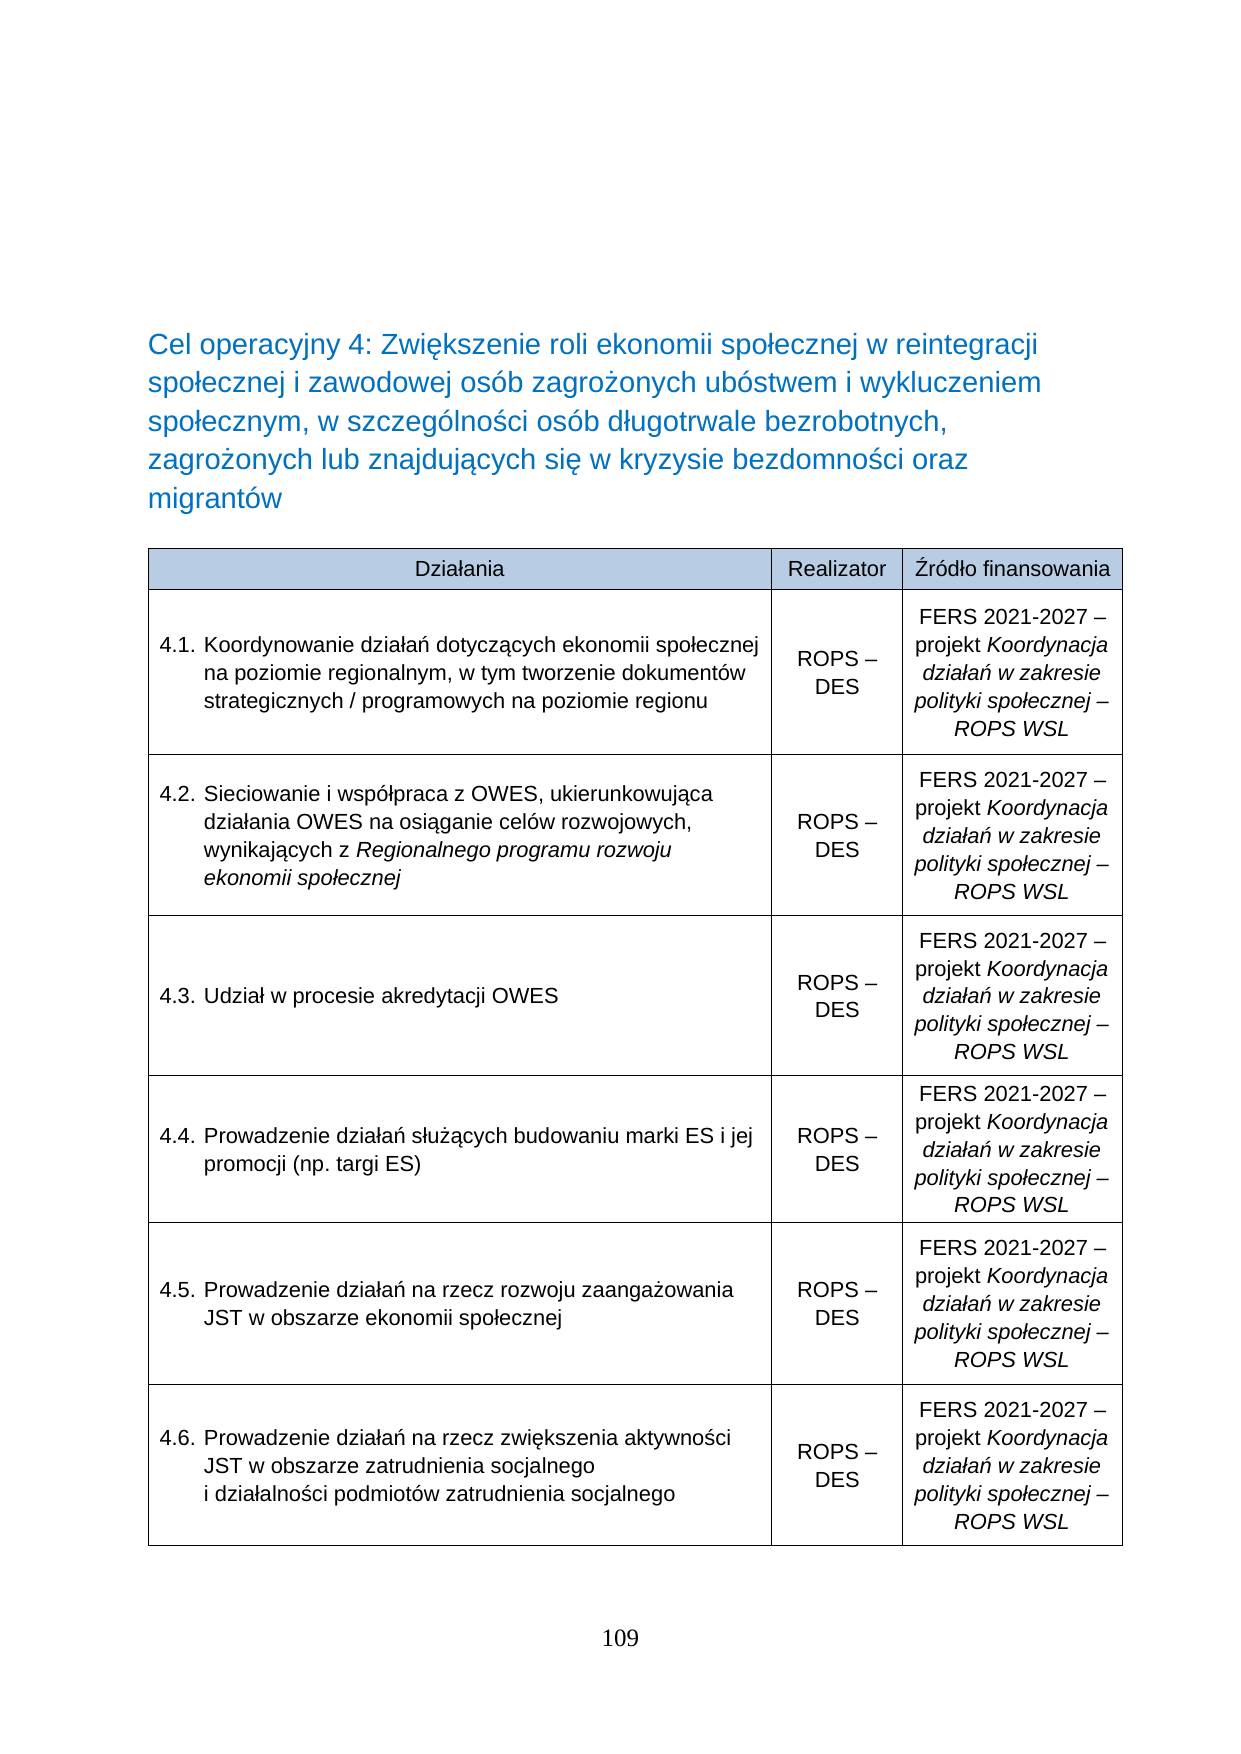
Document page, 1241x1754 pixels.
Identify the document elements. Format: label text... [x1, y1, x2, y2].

table_cell Sieciowanie i współpraca z OWES, ukierunkowująca działania OWES na osiąganie celów rozwojowych, wynikających z Regionalnego programu rozwoju ekonomii społecznej [149, 755, 771, 915]
table_cell ROPS – DES [772, 590, 902, 754]
table_cell Udział w procesie akredytacji OWES [149, 916, 771, 1075]
table_cell FERS 2021-2027 – projekt Koordynacja działań w zakresie polityki społecznej – ROPS WSL [903, 1223, 1122, 1383]
text Cel operacyjny 4: Zwiększenie roli ekonomii społecznej w reintegracji społecznej i zawodowej osób zagrożonych ubóstwem i wykluczeniem społecznym, w szczególności osób długotrwale bezrobotnych, zagrożonych lub znajdujących się w kryzysie bezdomności oraz migrantów [148, 327, 1093, 514]
table_cell ROPS – DES [772, 1385, 902, 1545]
table_cell Prowadzenie działań na rzecz zwiększenia aktywności JST w obszarze zatrudnienia socjalnego i działalności podmiotów zatrudnienia socjalnego [149, 1385, 771, 1545]
table_cell ROPS – DES [772, 1076, 902, 1222]
table_cell Prowadzenie działań na rzecz rozwoju zaangażowania JST w obszarze ekonomii społecznej [149, 1223, 771, 1383]
table_cell FERS 2021-2027 – projekt Koordynacja działań w zakresie polityki społecznej – ROPS WSL [903, 755, 1122, 915]
table_cell FERS 2021-2027 – projekt Koordynacja działań w zakresie polityki społecznej – ROPS WSL [903, 590, 1122, 754]
table_header Realizator [772, 549, 902, 589]
table_cell Prowadzenie działań służących budowaniu marki ES i jej promocji (np. targi ES) [149, 1076, 771, 1222]
table_cell ROPS – DES [772, 755, 902, 915]
table_cell ROPS – DES [772, 916, 902, 1075]
table_cell FERS 2021-2027 – projekt Koordynacja działań w zakresie polityki społecznej – ROPS WSL [903, 1076, 1122, 1222]
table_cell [903, 1385, 1122, 1545]
table_header Działania [149, 549, 771, 589]
table_cell FERS 2021-2027 – projekt Koordynacja działań w zakresie polityki społecznej – ROPS WSL [903, 916, 1122, 1075]
table_header Źródło finansowania [903, 549, 1122, 589]
table_cell Koordynowanie działań dotyczących ekonomii społecznej na poziomie regionalnym, w tym tworzenie dokumentów strategicznych / programowych na poziomie regionu [149, 590, 771, 754]
table_cell ROPS – DES [772, 1223, 902, 1383]
